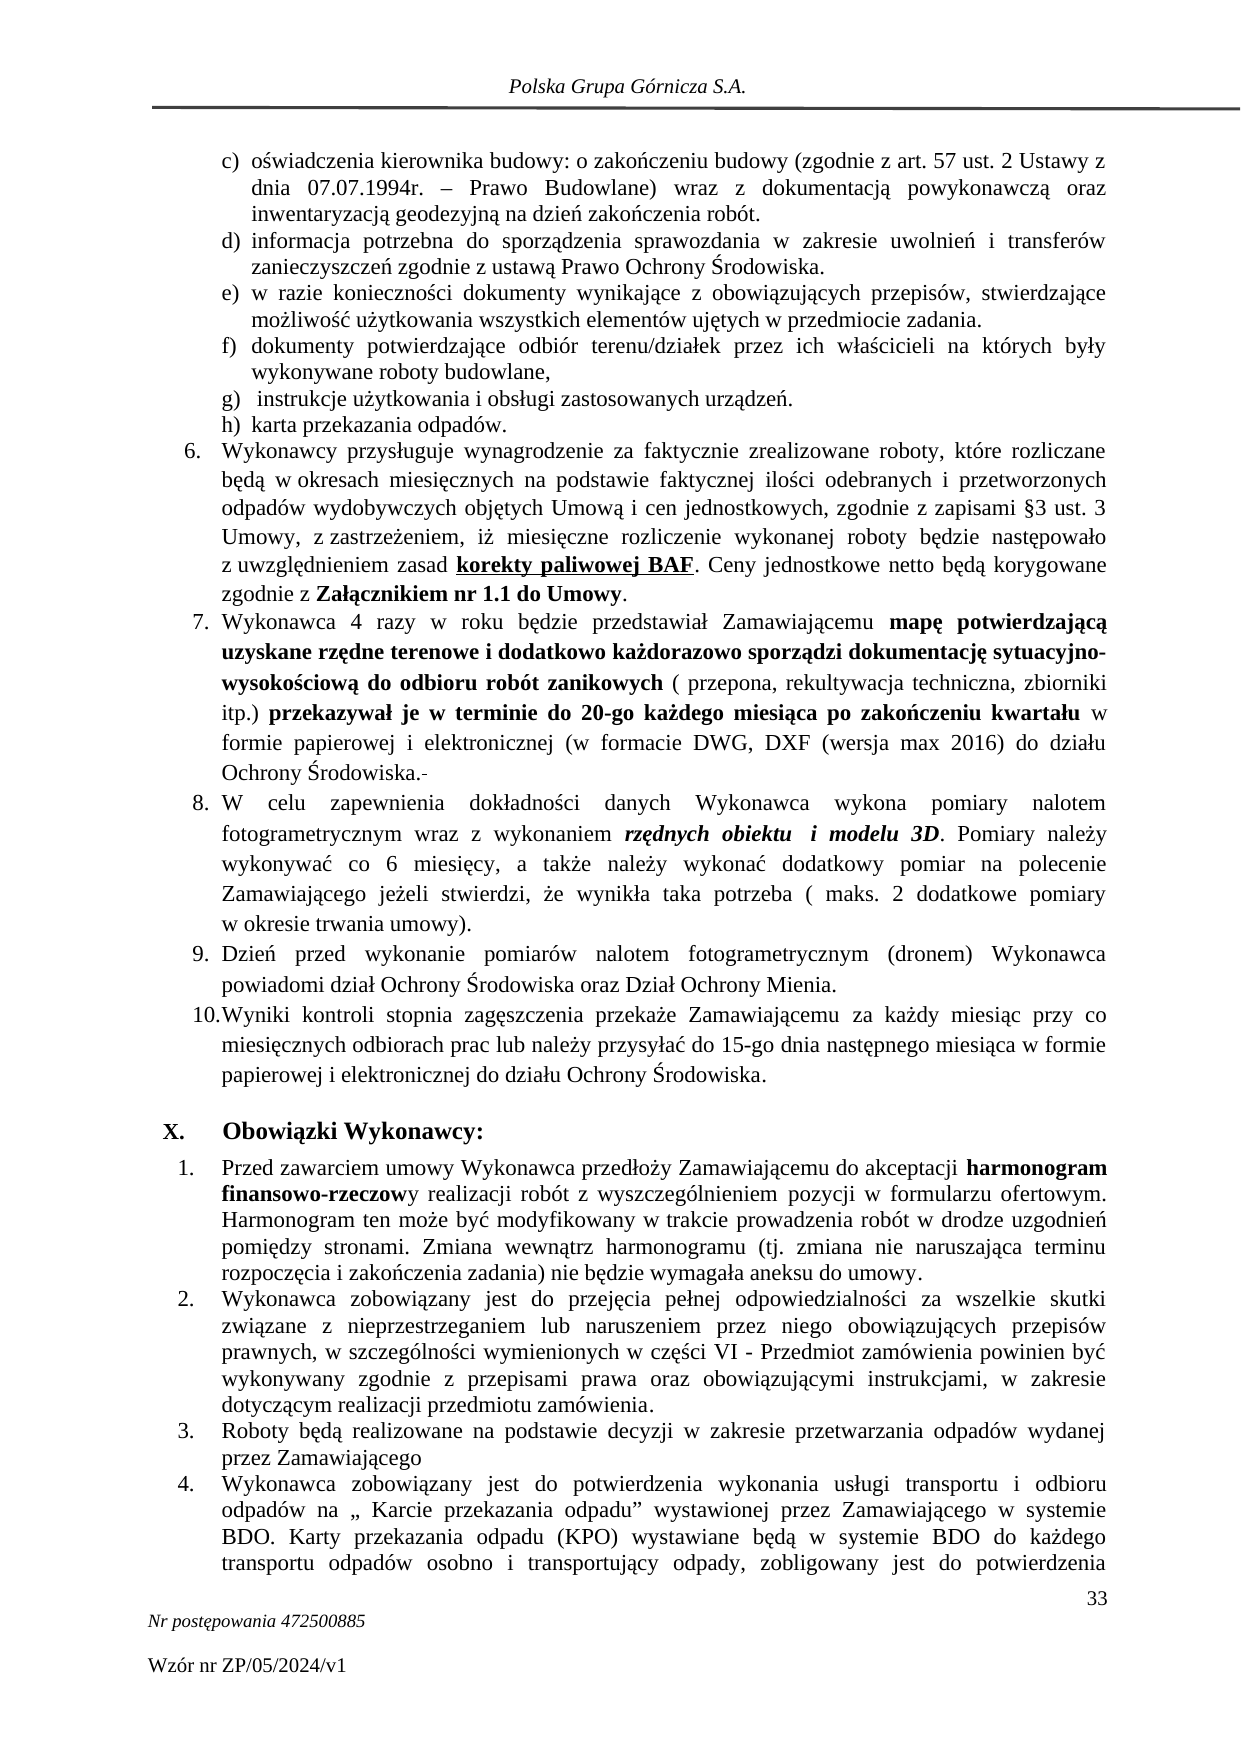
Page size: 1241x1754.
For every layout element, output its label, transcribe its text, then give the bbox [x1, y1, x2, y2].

list oświadczenia kierownika budowy: o zakończeniu budowy (zgodnie z art. 57 ust. 2 Ustawy z dnia 07.07.1994r. – Prawo Budowlane) wraz z dokumentacją powykonawczą oraz inwentaryzacją geodezyjną na dzień zakończenia robót. [221, 148, 1107, 227]
list Wyniki kontroli stopnia zagęszczenia przekaże Zamawiającemu za każdy miesiąc przy co miesięcznych odbiorach prac lub należy przysyłać do 15-go dnia następnego miesiąca w formie papierowej i elektronicznej do działu Ochrony Środowiska. [192, 1001, 1107, 1088]
list Obowiązki Wykonawcy: [185, 1116, 1107, 1145]
list instrukcje użytkowania i obsługi zastosowanych urządzeń. [221, 385, 1107, 411]
list Przed zawarciem umowy Wykonawca przedłoży Zamawiającemu do akceptacji harmonogram finansowo-rzeczowy realizacji robót z wyszczególnieniem pozycji w formularzu ofertowym. Harmonogram ten może być modyfikowany w trakcie prowadzenia robót w drodze uzgodnień pomiędzy stronami. Zmiana wewnątrz harmonogramu (tj. zmiana nie naruszająca terminu rozpoczęcia i zakończenia zadania) nie będzie wymagała aneksu do umowy. [177, 1154, 1107, 1286]
list Roboty będą realizowane na podstawie decyzji w zakresie przetwarzania odpadów wydanej przez Zamawiającego [177, 1417, 1107, 1470]
list Wykonawca zobowiązany jest do przejęcia pełnej odpowiedzialności za wszelkie skutki związane z nieprzestrzeganiem lub naruszeniem przez niego obowiązujących przepisów prawnych, w szczególności wymienionych w części VI - Przedmiot zamówienia powinien być wykonywany zgodnie z przepisami prawa oraz obowiązującymi instrukcjami, w zakresie dotyczącym realizacji przedmiotu zamówienia. [177, 1286, 1107, 1417]
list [177, 1470, 1107, 1575]
list dokumenty potwierdzające odbiór terenu/działek przez ich właścicieli na których były wykonywane roboty budowlane, [221, 332, 1107, 385]
list Wykonawca 4 razy w roku będzie przedstawiał Zamawiającemu mapę potwierdzającą uzyskane rzędne terenowe i dodatkowo każdorazowo sporządzi dokumentację sytuacyjno-wysokościową do odbioru robót zanikowych ( przepona, rekultywacja techniczna, zbiorniki itp.) przekazywał je w terminie do 20-go każdego miesiąca po zakończeniu kwartału w formie papierowej i elektronicznej (w formacie DWG, DXF (wersja max 2016) do działu Ochrony Środowiska. [192, 608, 1107, 786]
list W celu zapewnienia dokładności danych Wykonawca wykona pomiary nalotem fotogrametrycznym wraz z wykonaniem rzędnych obiektu i modelu 3D. Pomiary należy wykonywać co 6 miesięcy, a także należy wykonać dodatkowy pomiar na polecenie Zamawiającego jeżeli stwierdzi, że wynikła taka potrzeba ( maks. 2 dodatkowe pomiary w okresie trwania umowy). [192, 789, 1107, 937]
list Dzień przed wykonanie pomiarów nalotem fotogrametrycznym (dronem) Wykonawca powiadomi dział Ochrony Środowiska oraz Dział Ochrony Mienia. [192, 940, 1107, 997]
list karta przekazania odpadów. [221, 411, 1107, 437]
list w razie konieczności dokumenty wynikające z obowiązujących przepisów, stwierdzające możliwość użytkowania wszystkich elementów ujętych w przedmiocie zadania. [221, 279, 1107, 332]
list informacja potrzebna do sporządzenia sprawozdania w zakresie uwolnień i transferów zanieczyszczeń zgodnie z ustawą Prawo Ochrony Środowiska. [221, 227, 1107, 279]
list Wykonawcy przysługuje wynagrodzenie za faktycznie zrealizowane roboty, które rozliczane będą w okresach miesięcznych na podstawie faktycznej ilości odebranych i przetworzonych odpadów wydobywczych objętych Umową i cen jednostkowych, zgodnie z zapisami §3 ust. 3 Umowy, z zastrzeżeniem, iż miesięczne rozliczenie wykonanej roboty będzie następowało z uwzględnieniem zasad korekty paliwowej BAF. Ceny jednostkowe netto będą korygowane zgodnie z Załącznikiem nr 1.1 do Umowy. [184, 437, 1107, 606]
